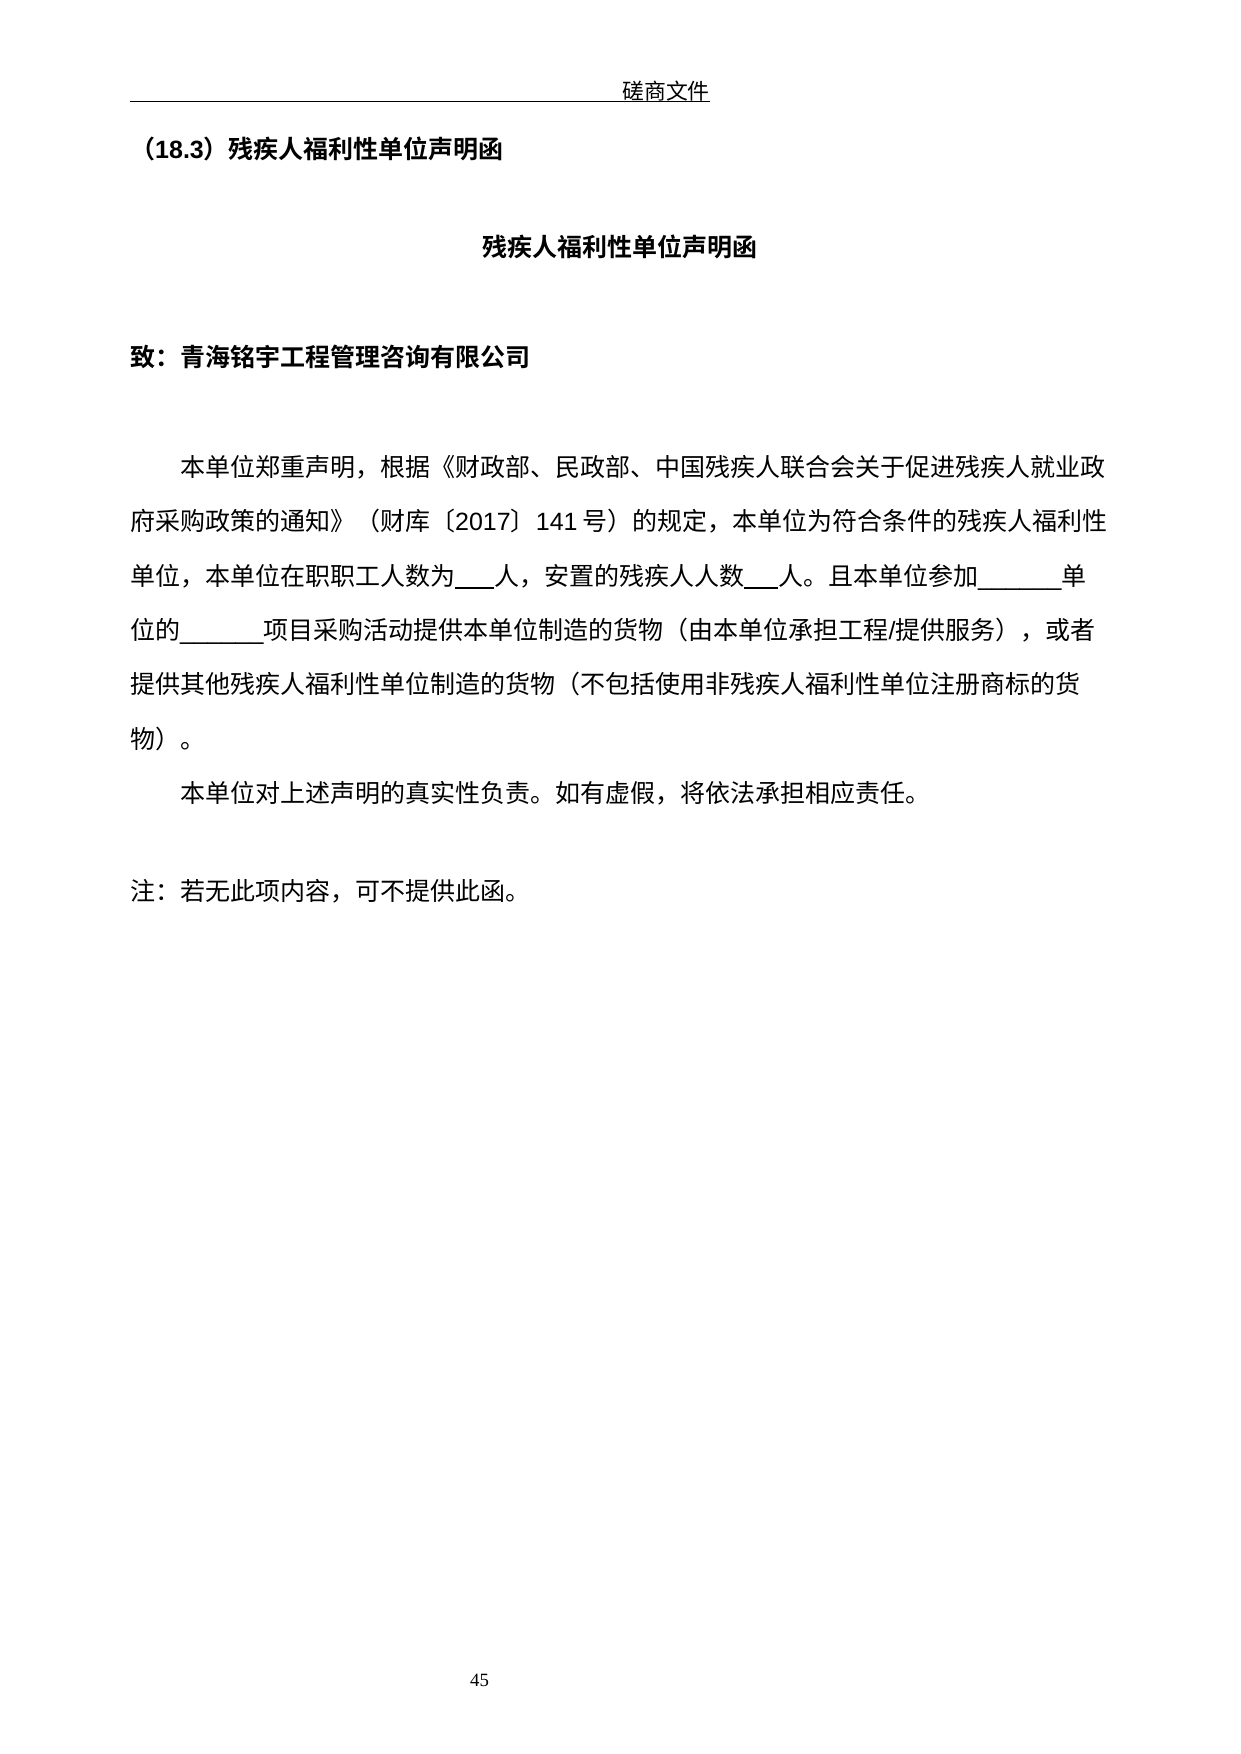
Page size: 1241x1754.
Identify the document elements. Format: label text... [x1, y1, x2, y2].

text 致：青海铭宇工程管理咨询有限公司 [130, 337, 1110, 374]
title （18.3）残疾人福利性单位声明函 [130, 130, 1110, 166]
text 残疾人福利性单位声明函 [130, 227, 1110, 264]
text 注：若无此项内容，可不提供此函。 [130, 871, 1110, 907]
text 本单位对上述声明的真实性负责。如有虚假，将依法承担相应责任。 [130, 774, 1110, 810]
text 本单位郑重声明，根据《财政部、民政部、中国残疾人联合会关于促进残疾人就业政府采购政策的通知》（财库〔2017〕141号）的规定，本单位为符合条件的残疾人福利性单位，本单位在职职工人数为 人，安置的残疾人人数 人。且本单位参加______单位的______项目采购活动提供本单位制造的货物（由本单位承担工程/提供服务），或者提供其他残疾人福利性单位制造的货物（不包括使用非残疾人福利性单位注册商标的货物）。 [130, 447, 1110, 756]
